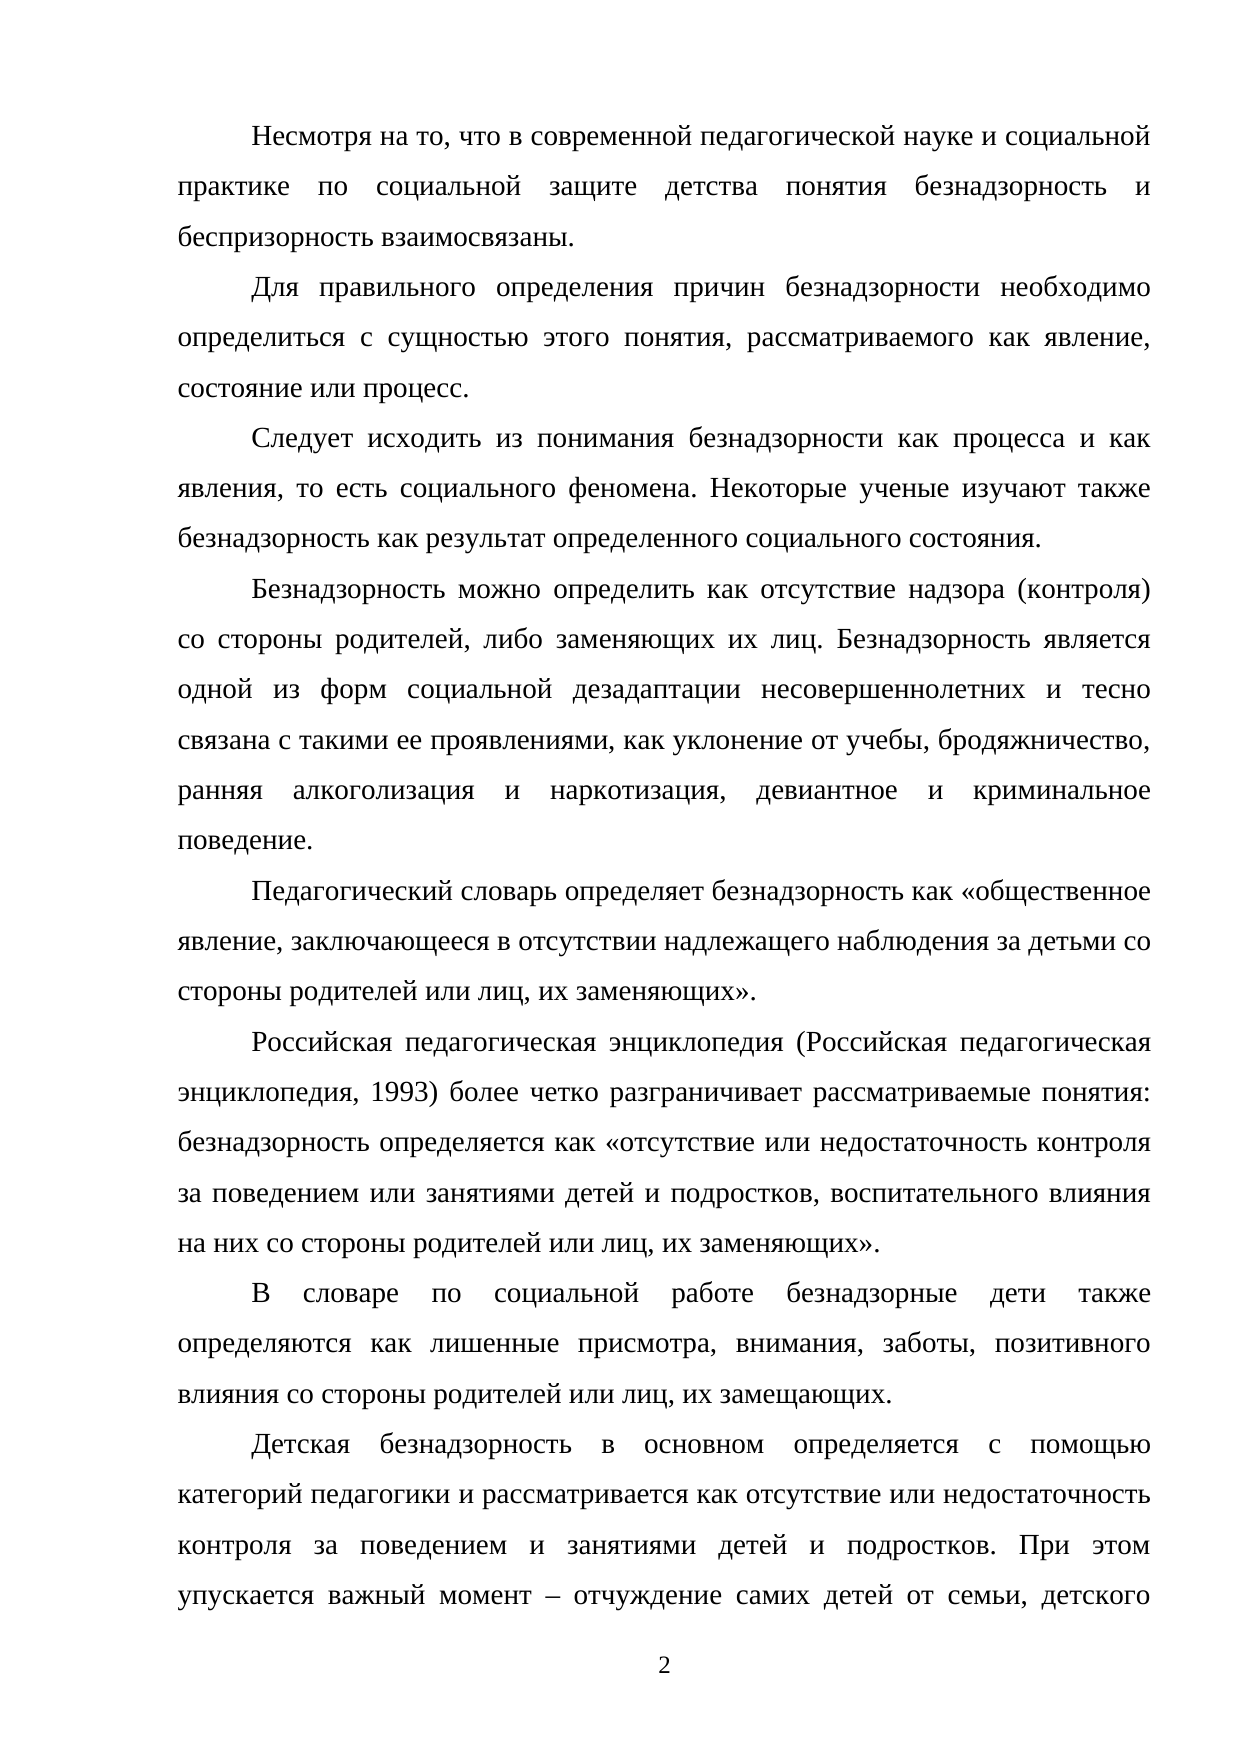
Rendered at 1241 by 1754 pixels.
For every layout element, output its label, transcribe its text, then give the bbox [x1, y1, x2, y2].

text Педагогический словарь определяет безнадзорность как «общественное явление, заключающееся в отсутствии надлежащего наблюдения за детьми со стороны родителей или лиц, их заменяющих». [177, 873, 1152, 1007]
text Российская педагогическая энциклопедия (Российская педагогическая энциклопедия, 1993) более четко разграничивает рассматриваемые понятия: безнадзорность определяется как «отсутствие или недостаточность контроля за поведением или занятиями детей и подростков, воспитательного влияния на них со стороны родителей или лиц, их заменяющих». [177, 1024, 1152, 1258]
text Несмотря на то, что в современной педагогической науке и социальной практике по социальной защите детства понятия безнадзорность и беспризорность взаимосвязаны. [177, 118, 1152, 252]
text Следует исходить из понимания безнадзорности как процесса и как явления, то есть социального феномена. Некоторые ученые изучают также безнадзорность как результат определенного социального состояния. [177, 420, 1152, 554]
text Безнадзорность можно определить как отсутствие надзора (контроля) со стороны родителей, либо заменяющих их лиц. Безнадзорность является одной из форм социальной дезадаптации несовершеннолетних и тесно связана с такими ее проявлениями, как уклонение от учебы, бродяжничество, ранняя алкоголизация и наркотизация, девиантное и криминальное поведение. [177, 571, 1152, 856]
text Для правильного определения причин безнадзорности необходимо определиться с сущностью этого понятия, рассматриваемого как явление, состояние или процесс. [177, 269, 1152, 403]
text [177, 1426, 1152, 1611]
text В словаре по социальной работе безнадзорные дети также определяются как лишенные присмотра, внимания, заботы, позитивного влияния со стороны родителей или лиц, их замещающих. [177, 1275, 1152, 1409]
